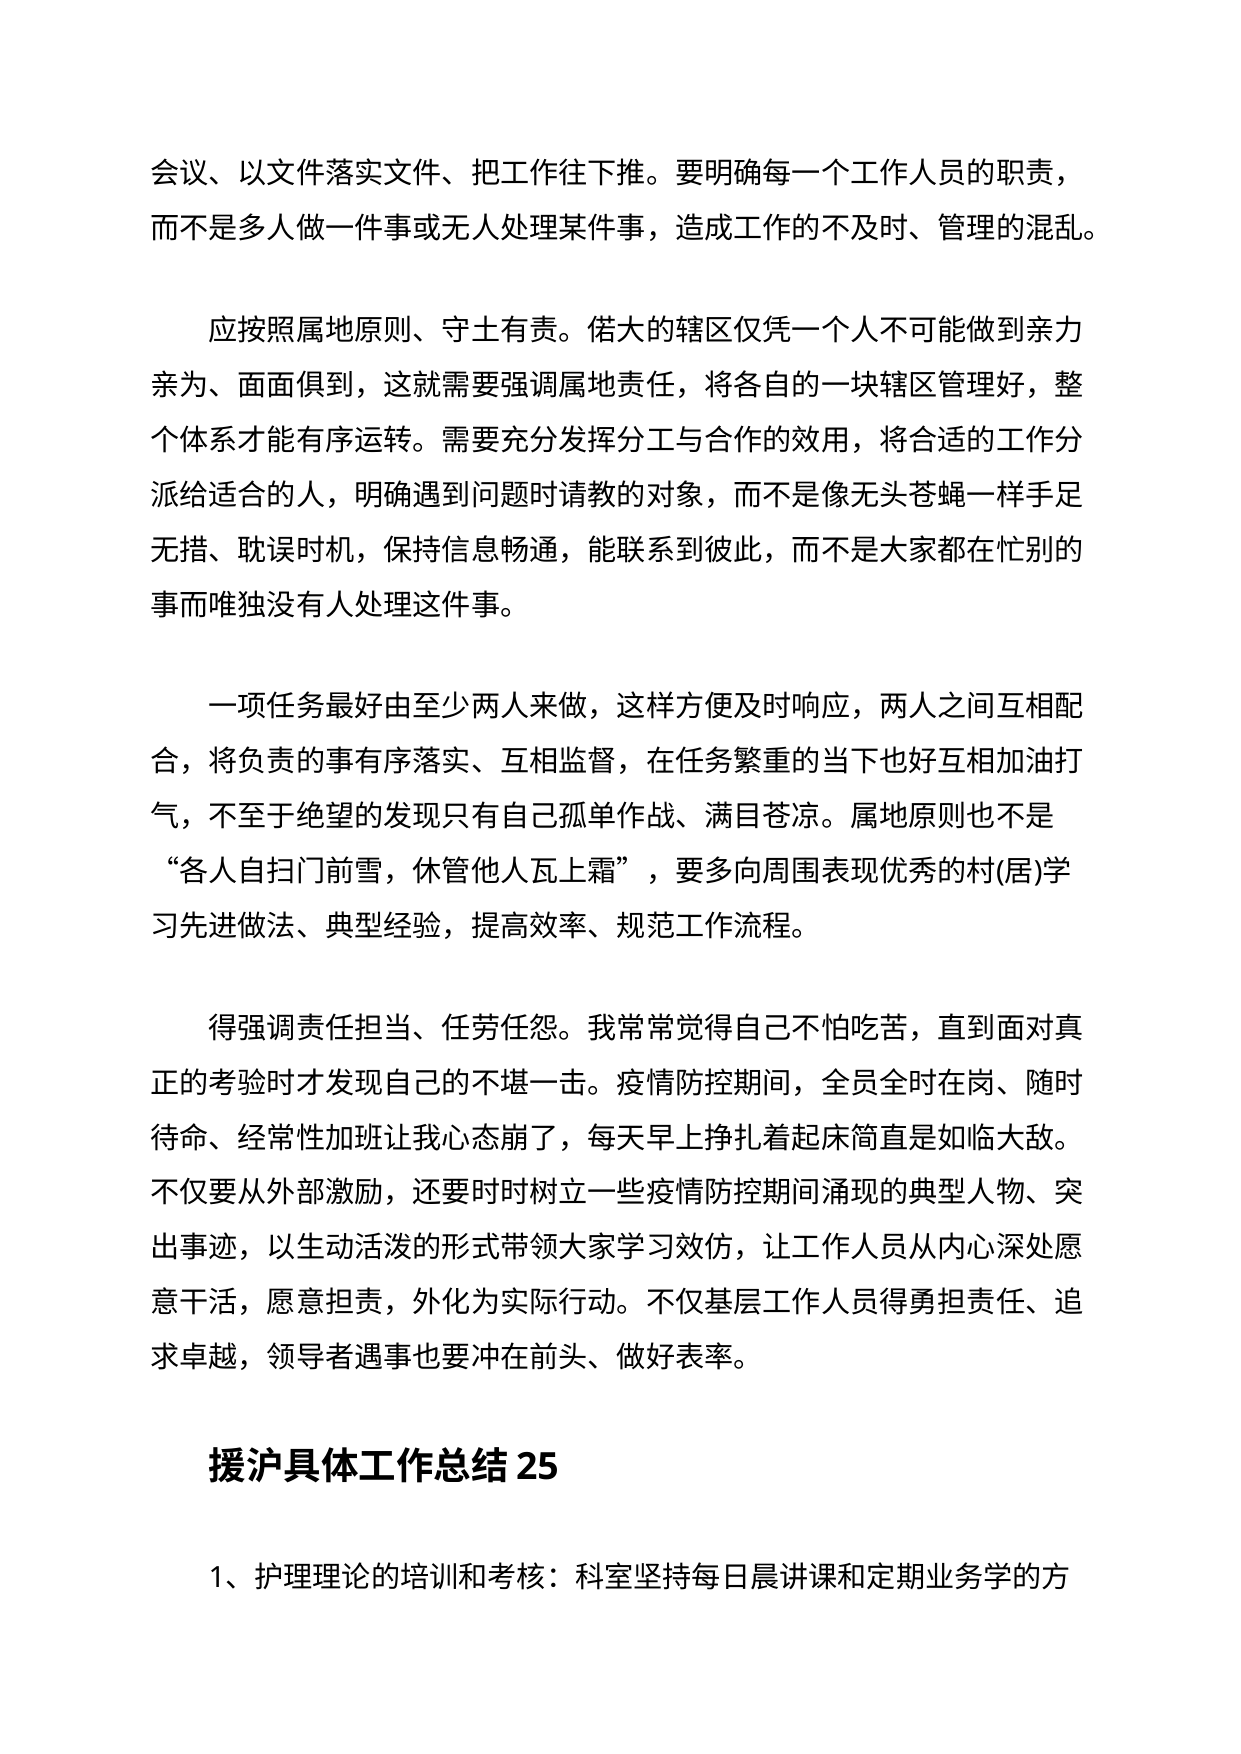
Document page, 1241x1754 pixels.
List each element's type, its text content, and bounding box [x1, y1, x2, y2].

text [150, 150, 1090, 247]
text 一项任务最好由至少两人来做，这样方便及时响应，两人之间互相配合，将负责的事有序落实、互相监督，在任务繁重的当下也好互相加油打气，不至于绝望的发现只有自己孤单作战、满目苍凉。属地原则也不是“各人自扫门前雪，休管他人瓦上霜”，要多向周围表现优秀的村(居)学习先进做法、典型经验，提高效率、规范工作流程。 [150, 683, 1090, 945]
text 应按照属地原则、守土有责。偌大的辖区仅凭一个人不可能做到亲力亲为、面面俱到，这就需要强调属地责任，将各自的一块辖区管理好，整个体系才能有序运转。需要充分发挥分工与合作的效用，将合适的工作分派给适合的人，明确遇到问题时请教的对象，而不是像无头苍蝇一样手足无措、耽误时机，保持信息畅通，能联系到彼此，而不是大家都在忙别的事而唯独没有人处理这件事。 [150, 307, 1090, 623]
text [150, 1553, 1090, 1596]
text 援沪具体工作总结25 [150, 1436, 1090, 1490]
text 得强调责任担当、任劳任怨。我常常觉得自己不怕吃苦，直到面对真正的考验时才发现自己的不堪一击。疫情防控期间，全员全时在岗、随时待命、经常性加班让我心态崩了，每天早上挣扎着起床简直是如临大敌。不仅要从外部激励，还要时时树立一些疫情防控期间涌现的典型人物、突出事迹，以生动活泼的形式带领大家学习效仿，让工作人员从内心深处愿意干活，愿意担责，外化为实际行动。不仅基层工作人员得勇担责任、追求卓越，领导者遇事也要冲在前头、做好表率。 [150, 1004, 1090, 1376]
